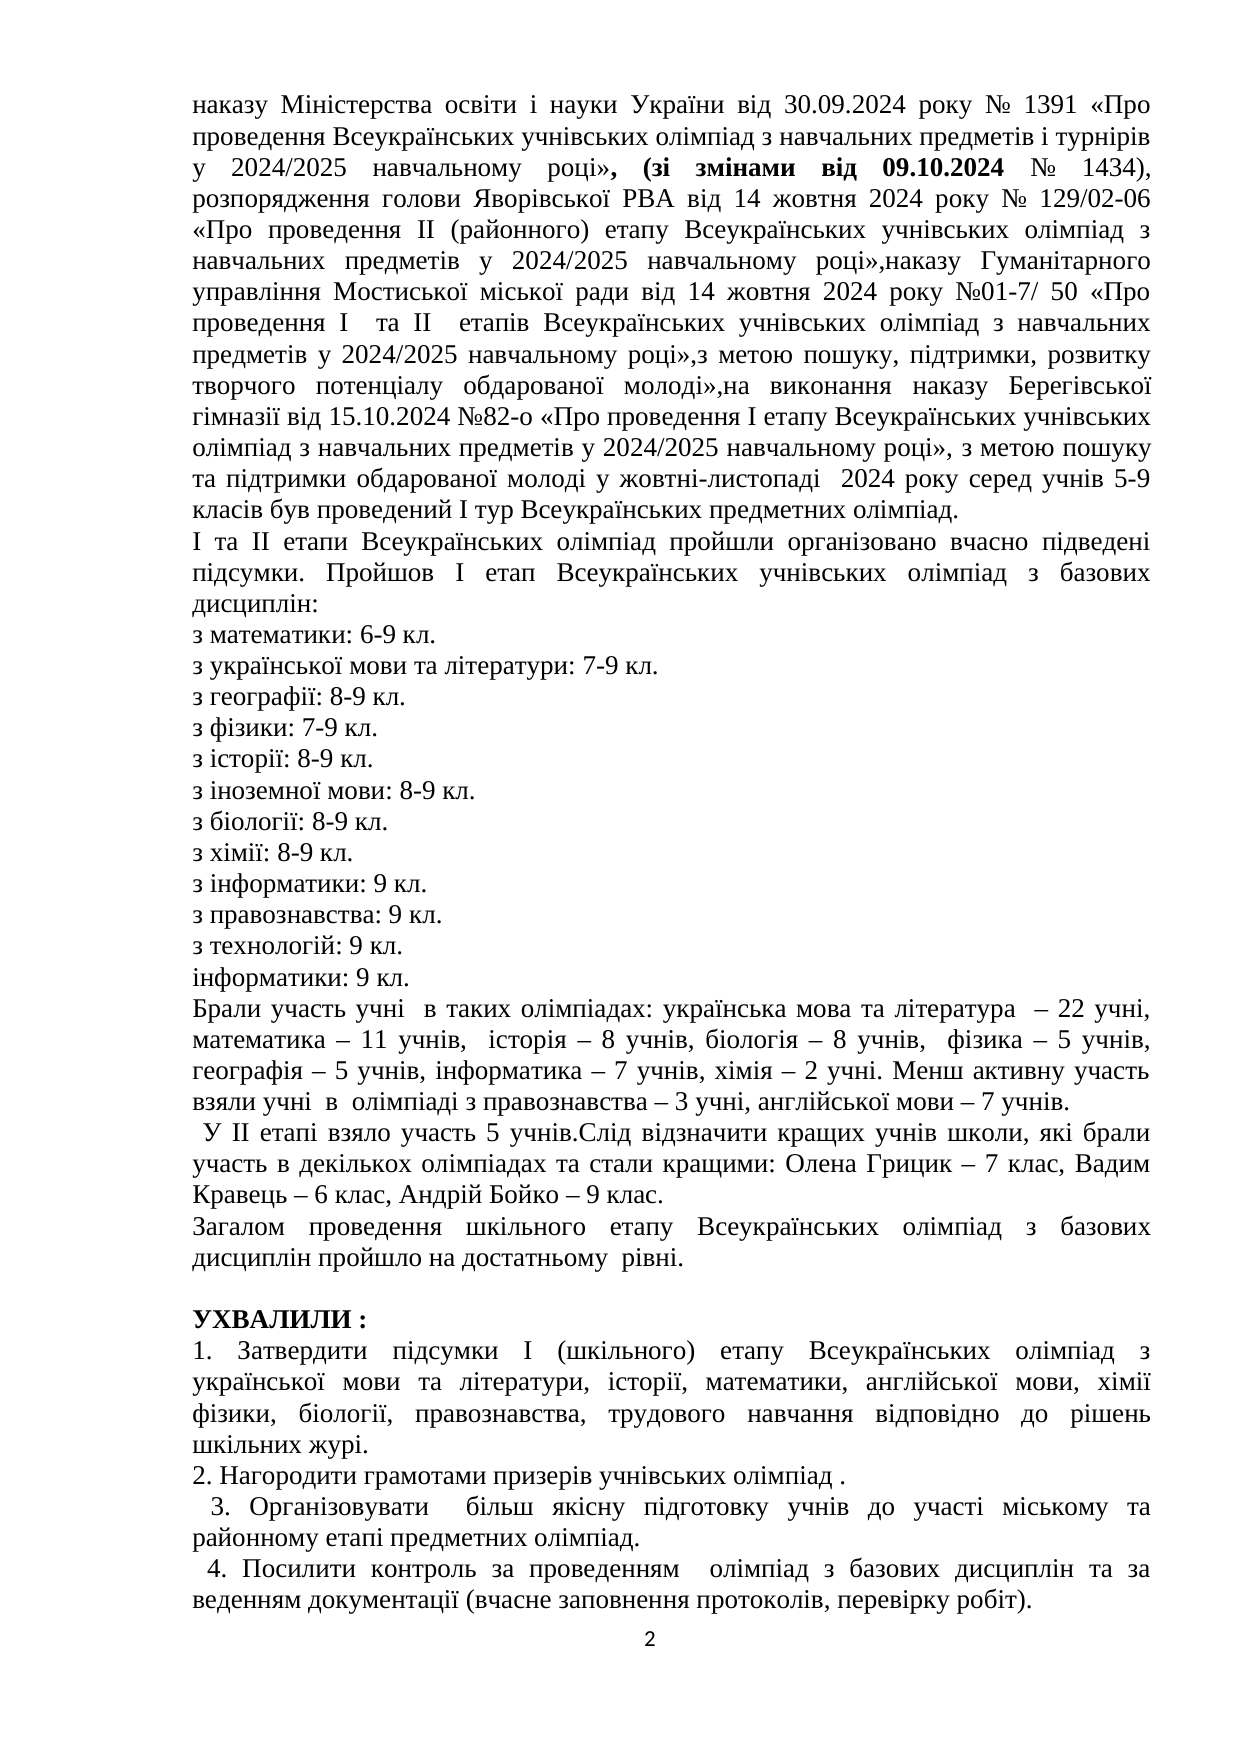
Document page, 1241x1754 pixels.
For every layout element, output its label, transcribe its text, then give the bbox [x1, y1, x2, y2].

text 1. Затвердити підсумки І (шкільного) етапу Всеукраїнських олімпіад з української мови та літератури, історії, математики, англійської мови, хімії фізики, біології, правознавства, трудового навчання відповідно до рішень шкільних журі. [192, 1334, 1152, 1459]
text Брали участь учні в таких олімпіадах: українська мова та література – 22 учні, математика – 11 учнів, історія – 8 учнів, біологія – 8 учнів, фізика – 5 учнів, географія – 5 учнів, інформатика – 7 учнів, хімія – 2 учні. Менш активну участь взяли учні в олімпіаді з правознавства – 3 учні, англійської мови – 7 учнів. [192, 992, 1152, 1116]
text Загалом проведення шкільного етапу Всеукраїнських олімпіад з базових дисциплін пройшло на достатньому рівні. [192, 1210, 1152, 1272]
text інформатики: 9 кл. [192, 961, 1152, 992]
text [192, 88, 1152, 524]
text з математики: 6-9 кл. [192, 618, 1152, 649]
text з фізики: 7-9 кл. [192, 711, 1152, 743]
text з хімії: 8-9 кл. [192, 836, 1152, 867]
text 2. Нагородити грамотами призерів учнівських олімпіад . [192, 1459, 1152, 1490]
text з географії: 8-9 кл. [192, 680, 1152, 711]
text з правознавства: 9 кл. [192, 898, 1152, 929]
text з історії: 8-9 кл. [192, 743, 1152, 774]
text з іноземної мови: 8-9 кл. [192, 774, 1152, 805]
text з української мови та літератури: 7-9 кл. [192, 649, 1152, 680]
text 4. Посилити контроль за проведенням олімпіад з базових дисциплін та за веденням документації (вчасне заповнення протоколів, перевірку робіт). [192, 1552, 1152, 1615]
text У ІІ етапі взяло участь 5 учнів.Слід відзначити кращих учнів школи, які брали участь в декількох олімпіадах та стали кращими: Олена Грицик – 7 клас, Вадим Кравець – 6 клас, Андрій Бойко – 9 клас. [192, 1116, 1152, 1210]
text 3. Організовувати більш якісну підготовку учнів до участі міському та районному етапі предметних олімпіад. [192, 1490, 1152, 1552]
text з інформатики: 9 кл. [192, 867, 1152, 898]
text УХВАЛИЛИ : [192, 1303, 1152, 1334]
text І та ІІ етапи Всеукраїнських олімпіад пройшли організовано вчасно підведені підсумки. Пройшов І етап Всеукраїнських учнівських олімпіад з базових дисциплін: [192, 524, 1152, 618]
text з технологій: 9 кл. [192, 929, 1152, 961]
text з біології: 8-9 кл. [192, 805, 1152, 836]
